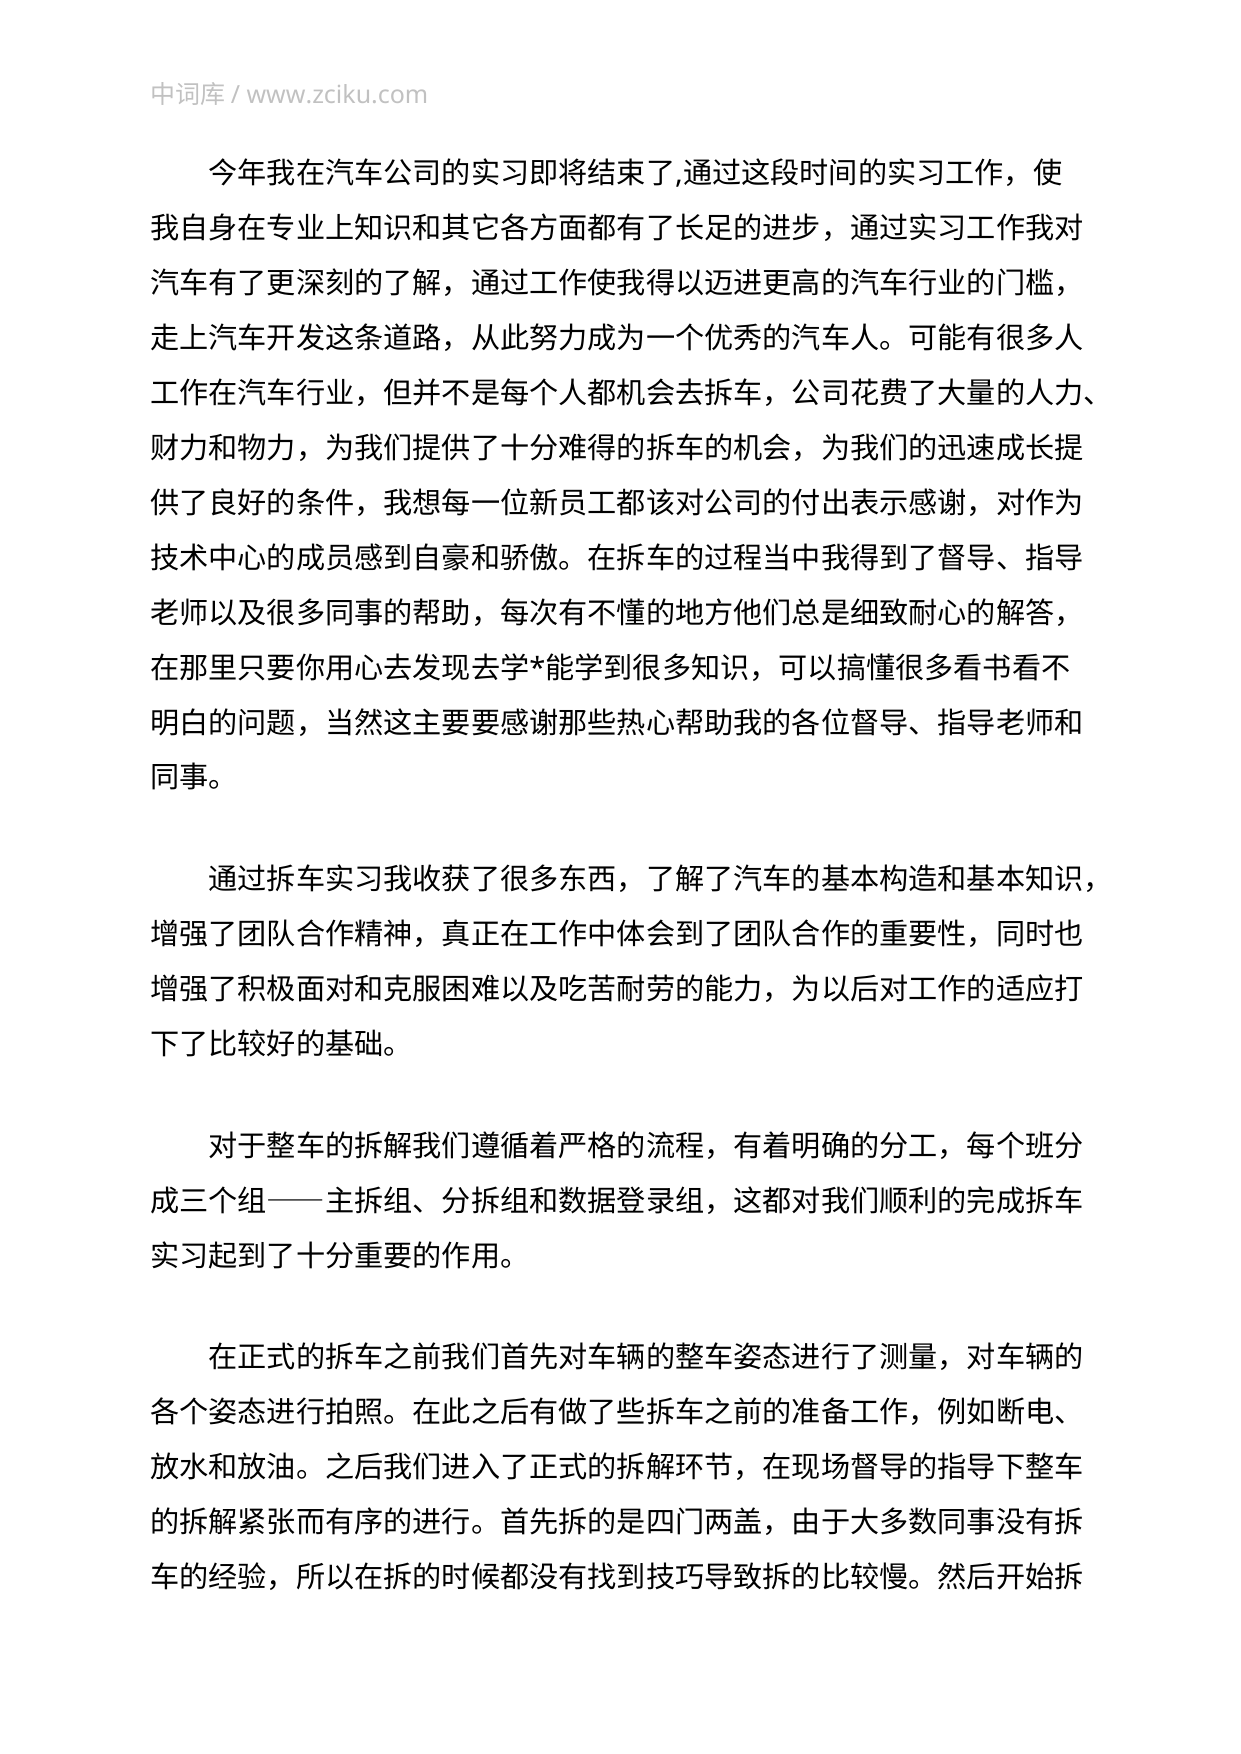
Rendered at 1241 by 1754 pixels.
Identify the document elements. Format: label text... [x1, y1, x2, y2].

text 对于整车的拆解我们遵循着严格的流程，有着明确的分工，每个班分成三个组——主拆组、分拆组和数据登录组，这都对我们顺利的完成拆车实习起到了十分重要的作用。 [150, 1122, 1090, 1274]
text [150, 1334, 1090, 1596]
text 通过拆车实习我收获了很多东西，了解了汽车的基本构造和基本知识，增强了团队合作精神，真正在工作中体会到了团队合作的重要性，同时也增强了积极面对和克服困难以及吃苦耐劳的能力，为以后对工作的适应打下了比较好的基础。 [150, 856, 1090, 1063]
text 今年我在汽车公司的实习即将结束了,通过这段时间的实习工作，使我自身在专业上知识和其它各方面都有了长足的进步，通过实习工作我对汽车有了更深刻的了解，通过工作使我得以迈进更高的汽车行业的门槛，走上汽车开发这条道路，从此努力成为一个优秀的汽车人。可能有很多人工作在汽车行业，但并不是每个人都机会去拆车，公司花费了大量的人力、财力和物力，为我们提供了十分难得的拆车的机会，为我们的迅速成长提供了良好的条件，我想每一位新员工都该对公司的付出表示感谢，对作为技术中心的成员感到自豪和骄傲。在拆车的过程当中我得到了督导、指导老师以及很多同事的帮助，每次有不懂的地方他们总是细致耐心的解答，在那里只要你用心去发现去学*能学到很多知识，可以搞懂很多看书看不明白的问题，当然这主要要感谢那些热心帮助我的各位督导、指导老师和同事。 [150, 150, 1090, 796]
